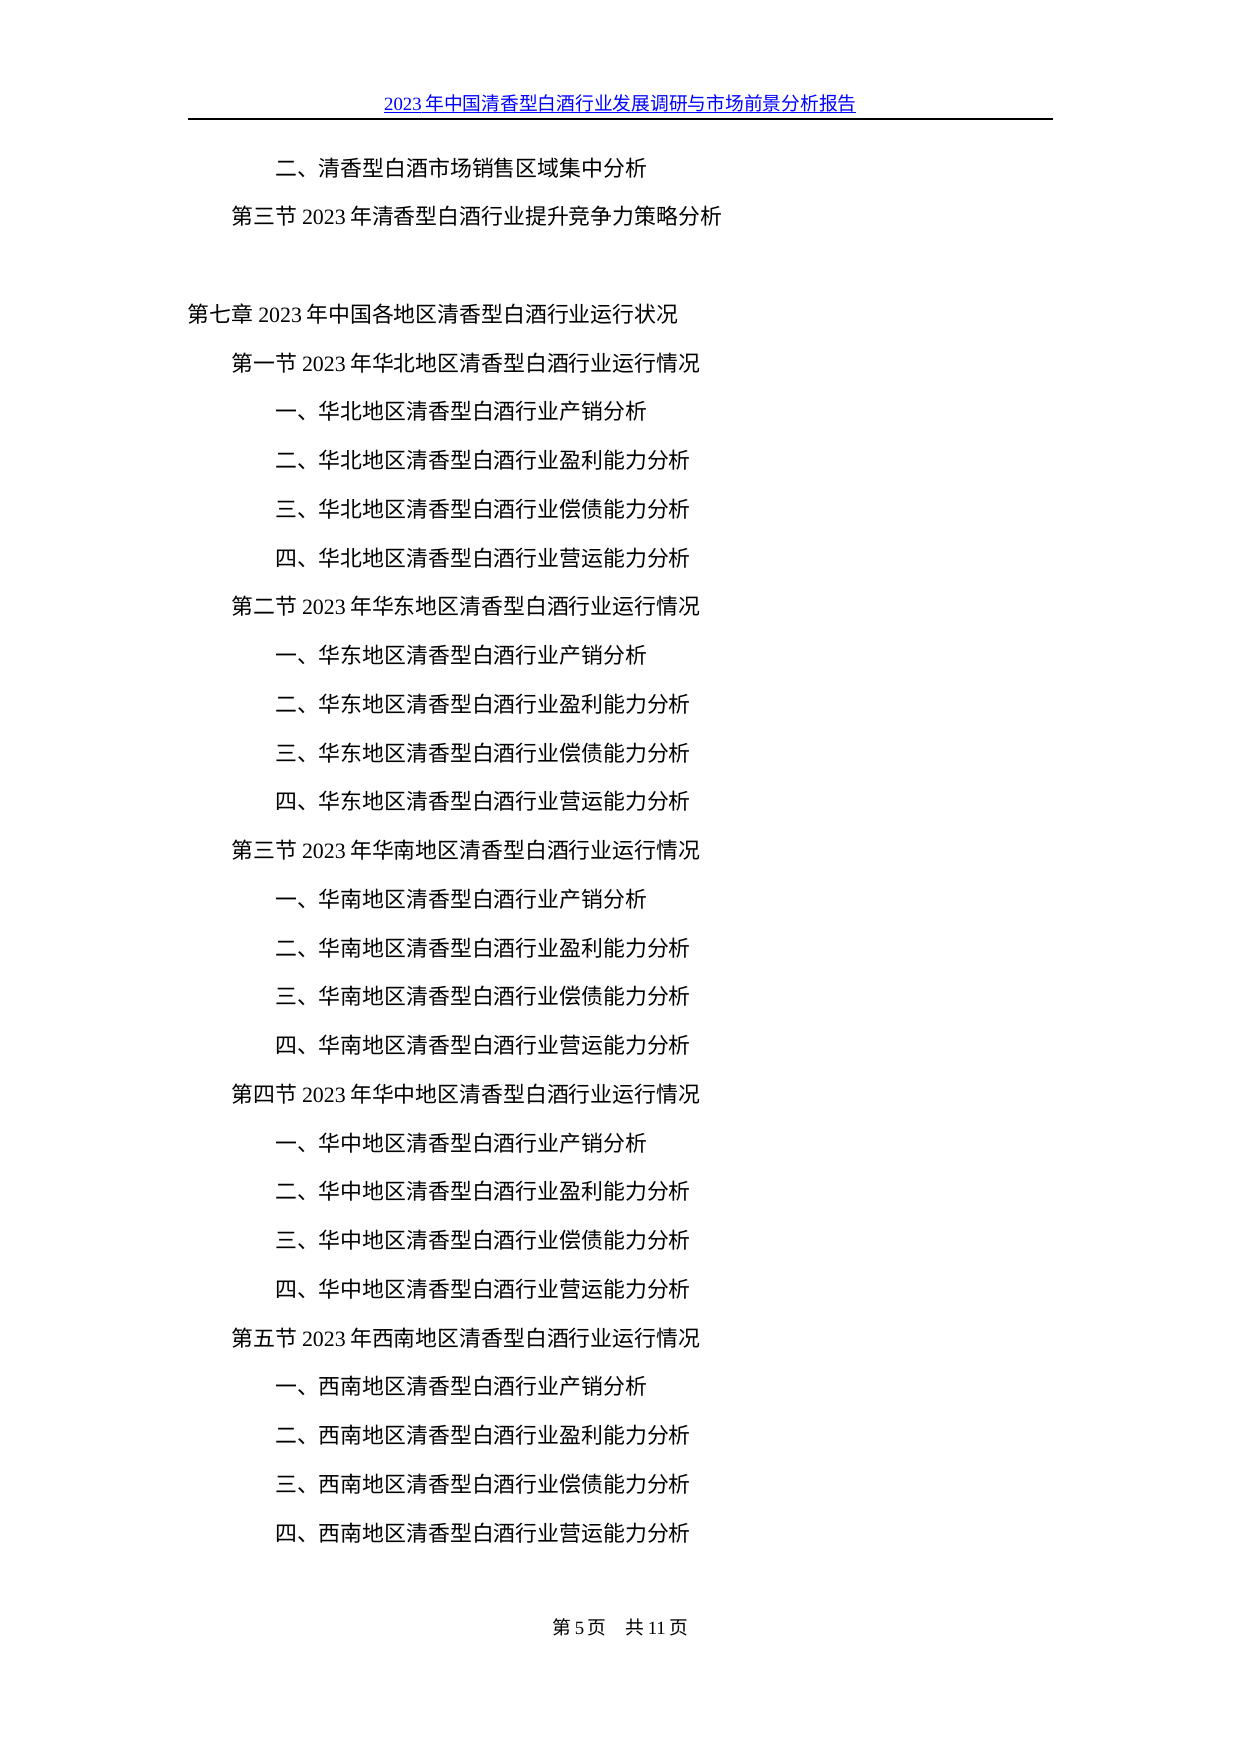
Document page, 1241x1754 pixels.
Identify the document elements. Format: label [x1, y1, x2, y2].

text [187, 150, 1053, 1548]
